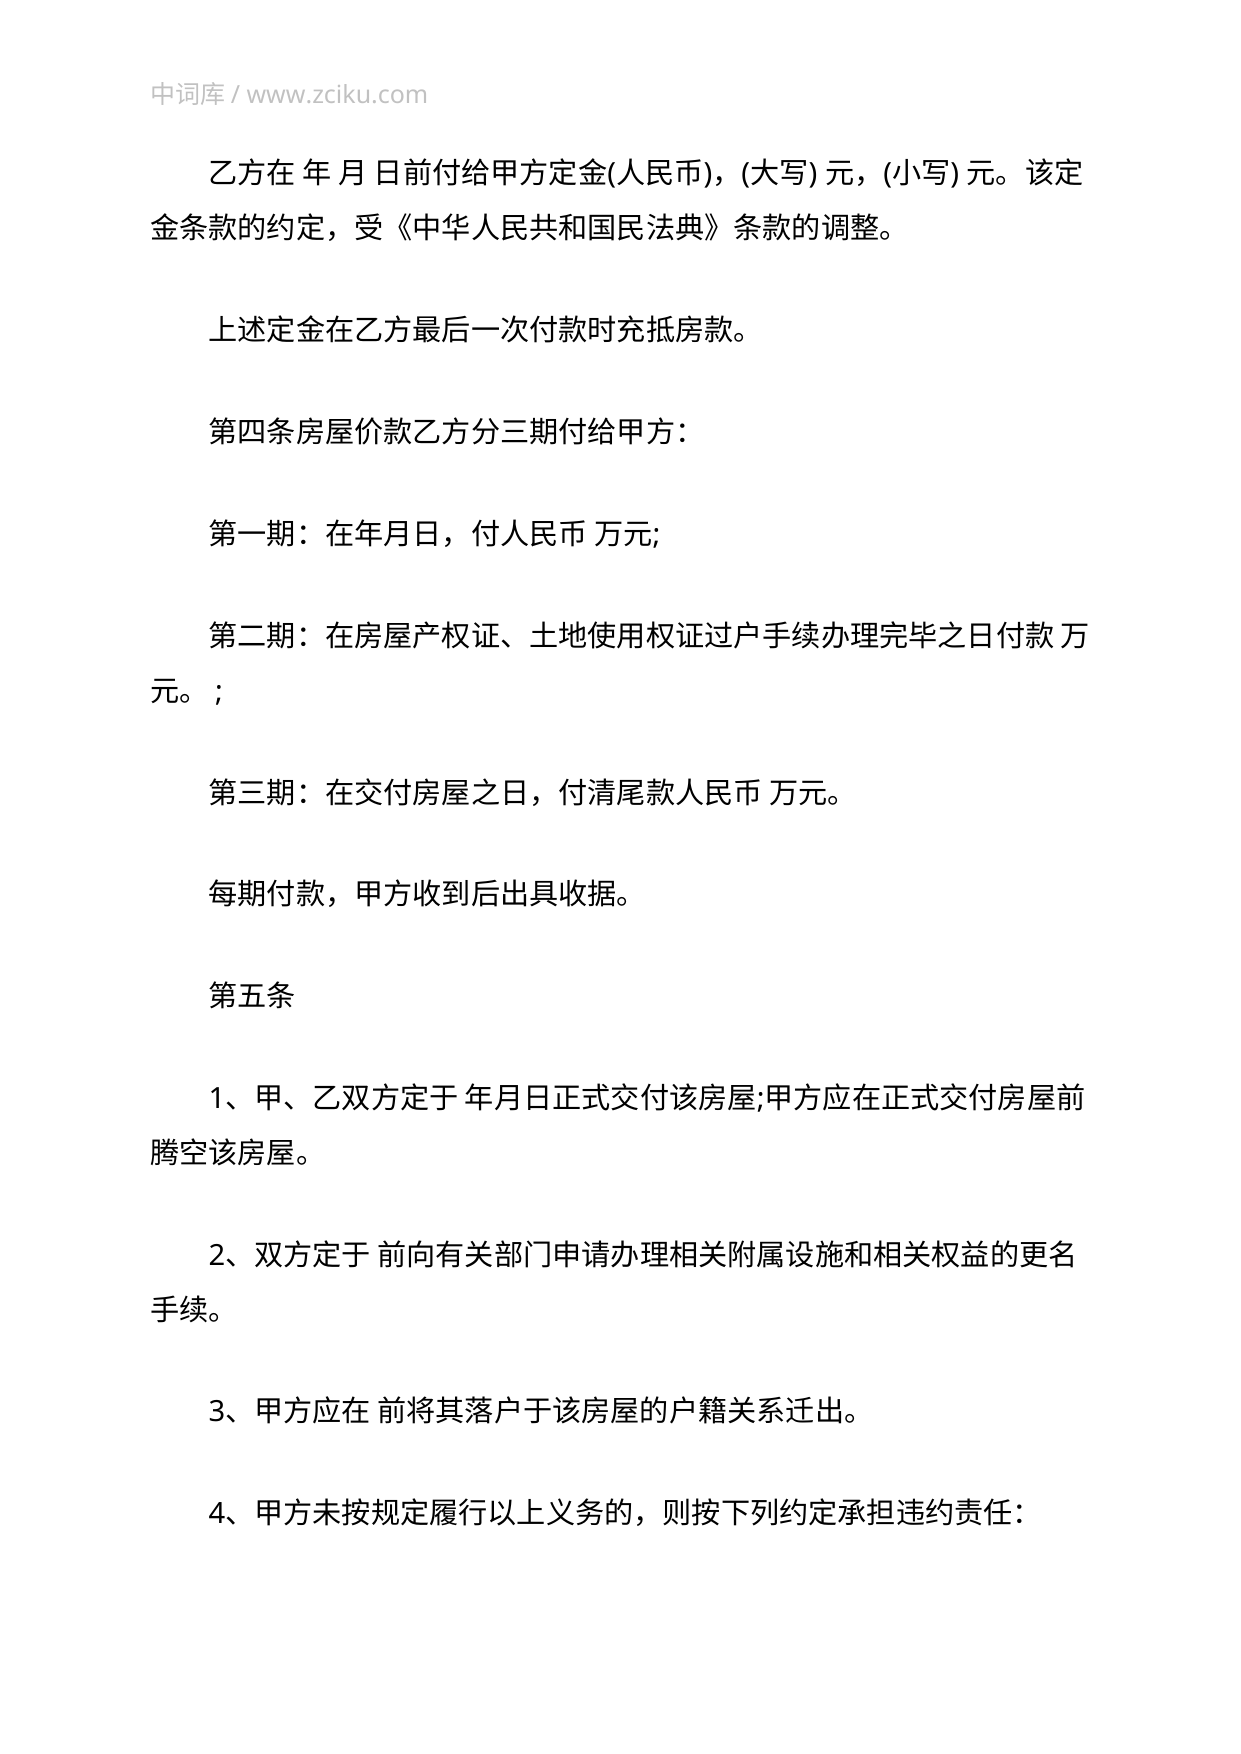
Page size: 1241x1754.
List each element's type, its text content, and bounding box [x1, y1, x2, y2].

text 每期付款，甲方收到后出具收据。 [150, 871, 1090, 913]
text 4、甲方未按规定履行以上义务的，则按下列约定承担违约责任： [150, 1490, 1090, 1532]
text 第五条 [150, 973, 1090, 1015]
text 第二期：在房屋产权证、土地使用权证过户手续办理完毕之日付款 万元。 ; [150, 612, 1090, 709]
text 第一期：在年月日，付人民币 万元; [150, 510, 1090, 553]
text 2、双方定于 前向有关部门申请办理相关附属设施和相关权益的更名手续。 [150, 1231, 1090, 1328]
text 上述定金在乙方最后一次付款时充抵房款。 [150, 307, 1090, 349]
text 3、甲方应在 前将其落户于该房屋的户籍关系迁出。 [150, 1388, 1090, 1430]
text 1、甲、乙双方定于 年月日正式交付该房屋;甲方应在正式交付房屋前腾空该房屋。 [150, 1074, 1090, 1172]
text 第四条房屋价款乙方分三期付给甲方： [150, 408, 1090, 451]
text 第三期：在交付房屋之日，付清尾款人民币 万元。 [150, 769, 1090, 811]
text 乙方在 年 月 日前付给甲方定金(人民币)，(大写) 元，(小写) 元。该定金条款的约定，受《中华人民共和国民法典》条款的调整。 [150, 150, 1090, 247]
